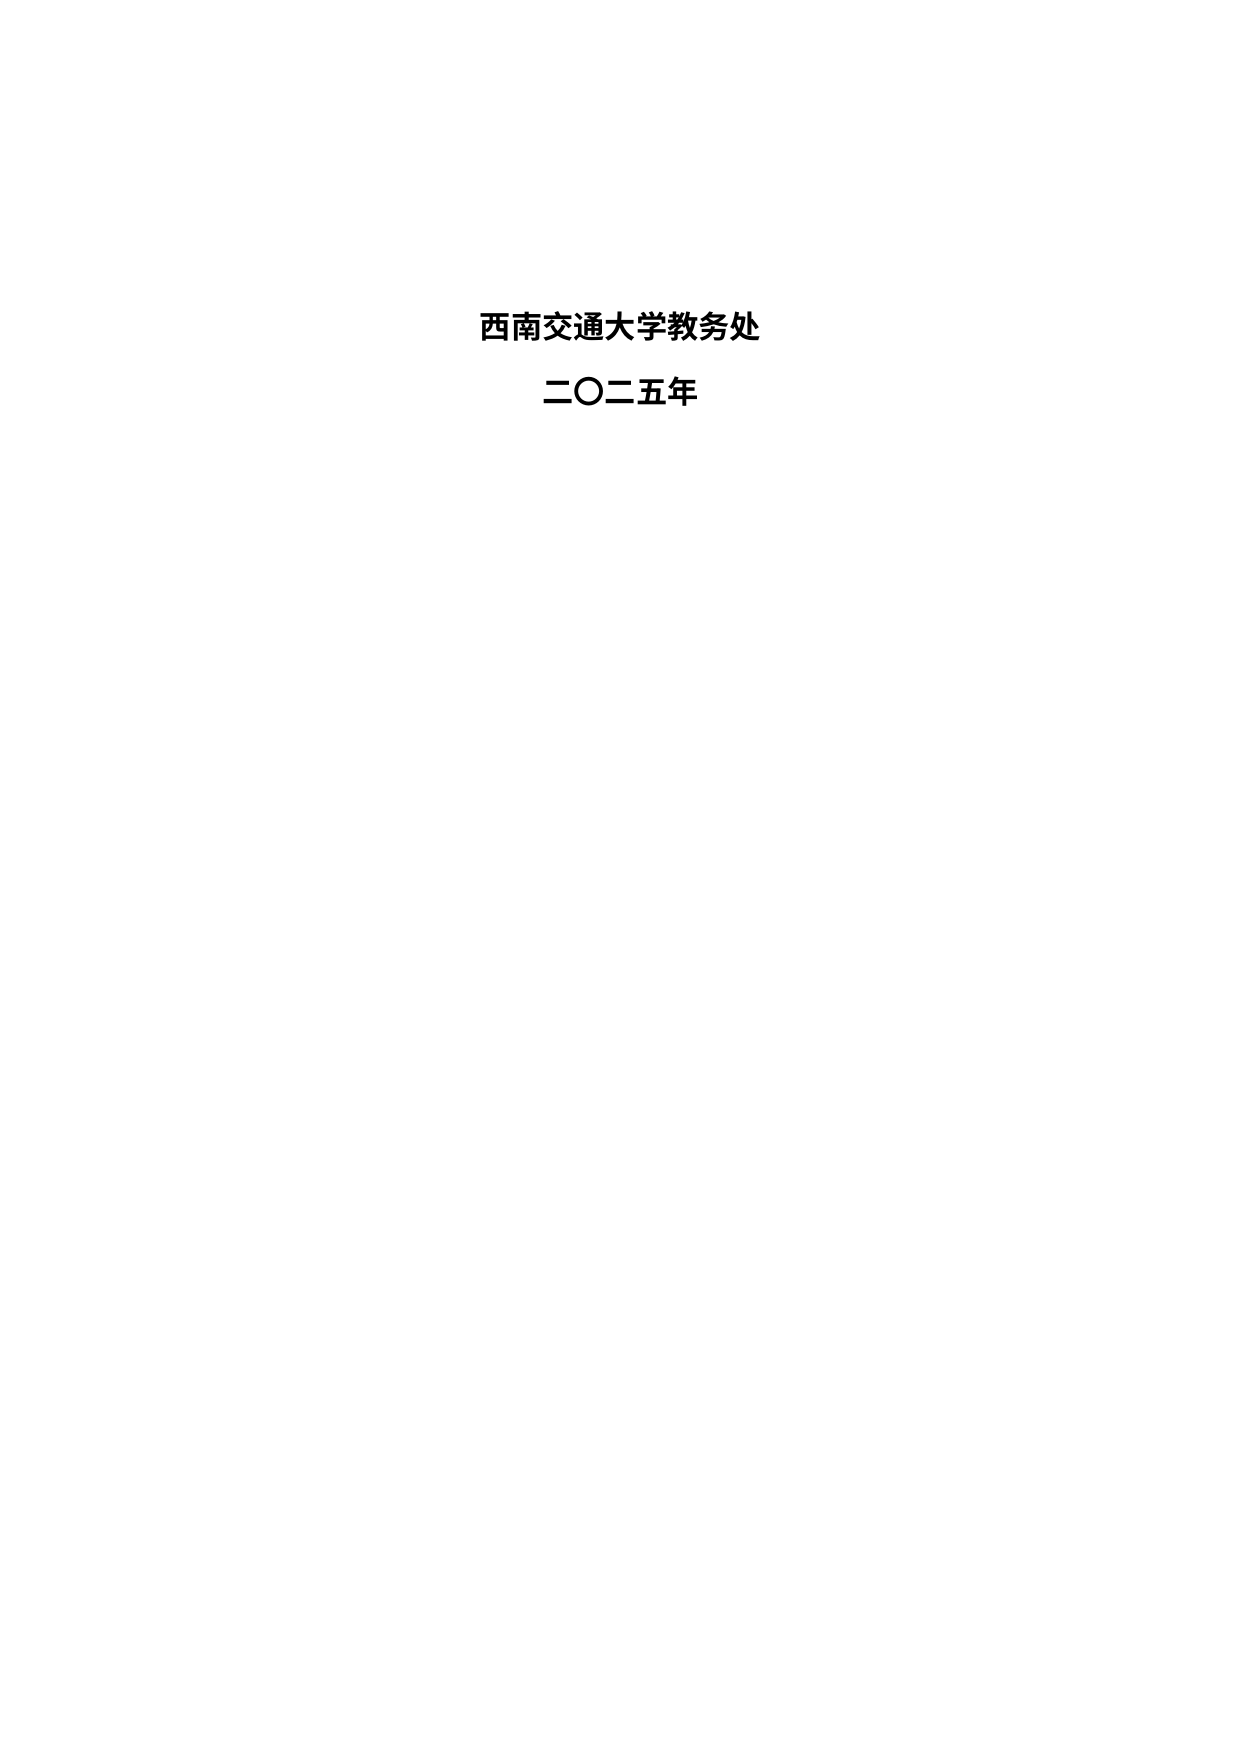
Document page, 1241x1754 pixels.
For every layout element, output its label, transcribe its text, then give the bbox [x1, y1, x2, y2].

text 二〇二五年 [187, 357, 1053, 422]
text 西南交通大学教务处 [187, 292, 1053, 357]
